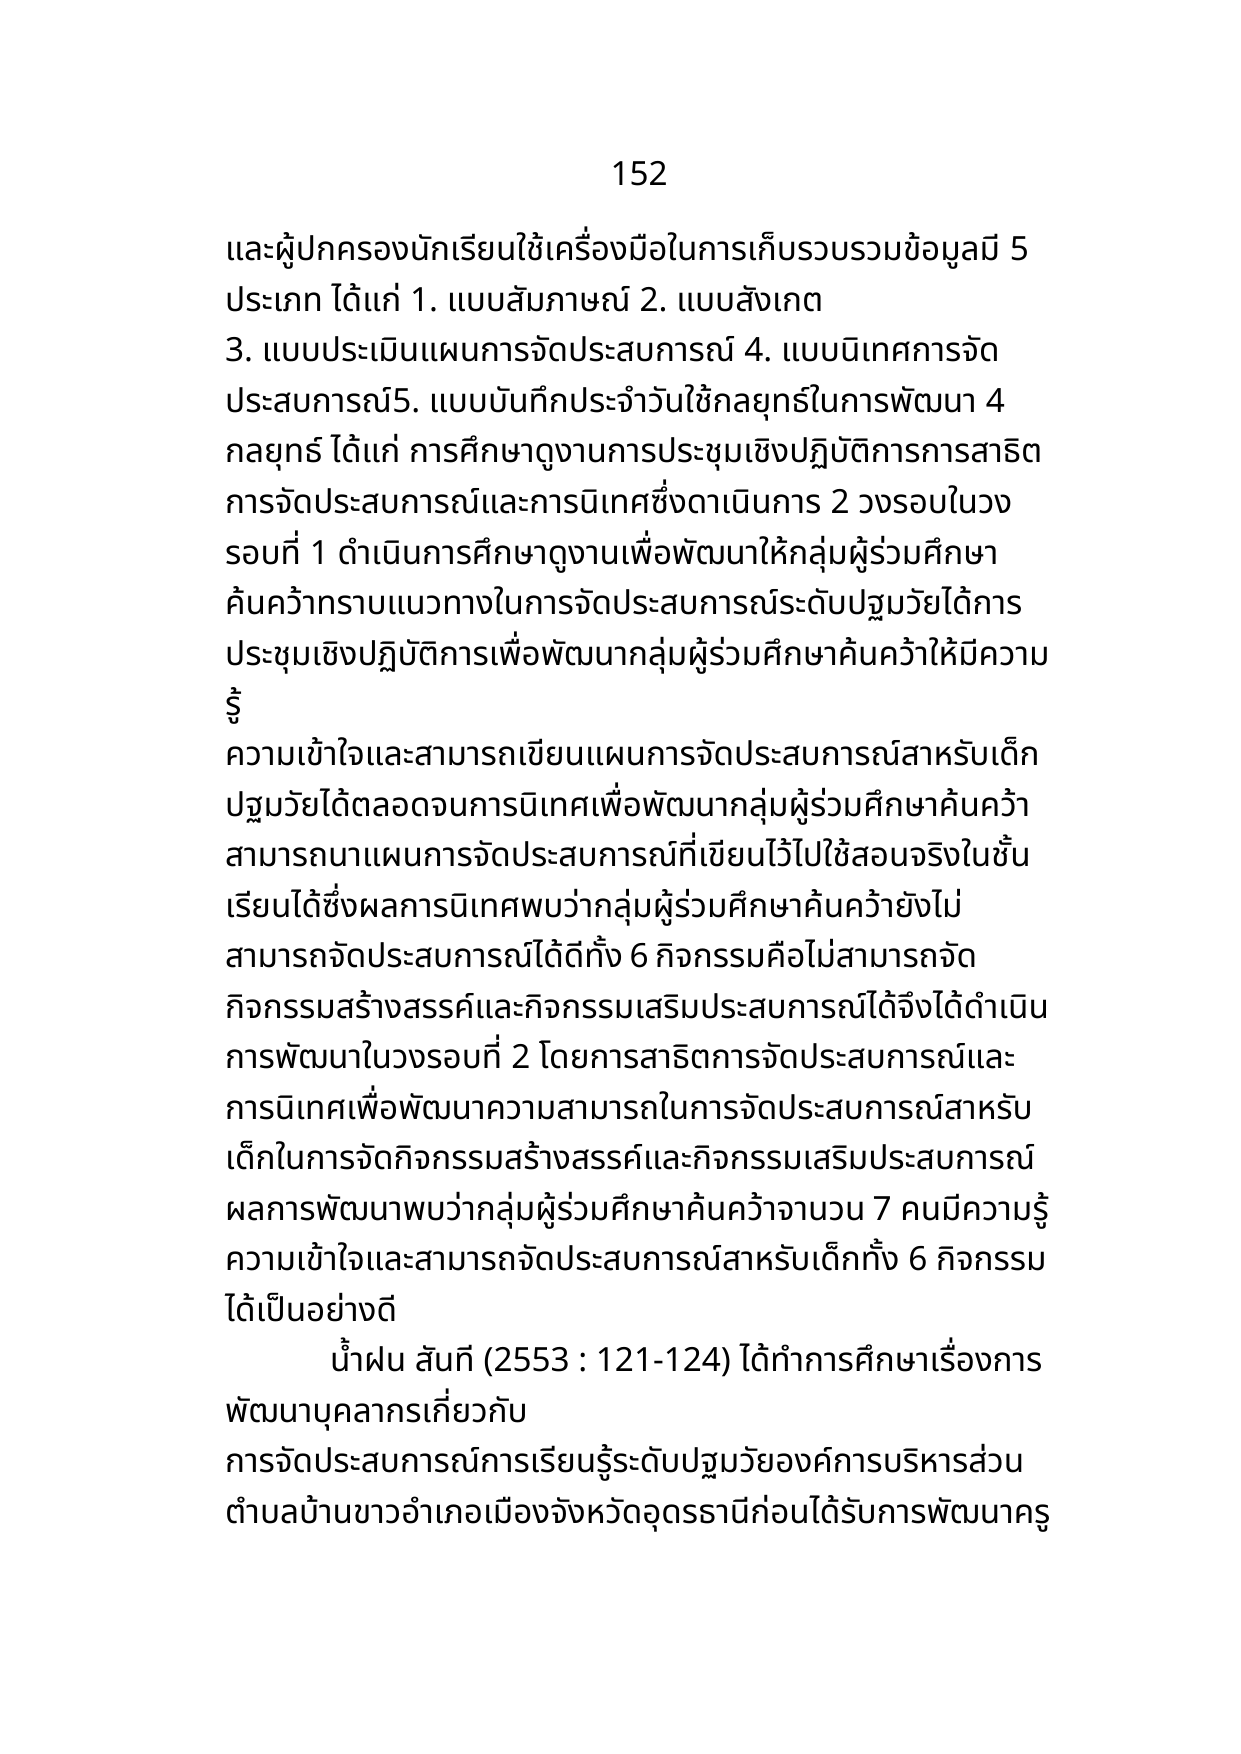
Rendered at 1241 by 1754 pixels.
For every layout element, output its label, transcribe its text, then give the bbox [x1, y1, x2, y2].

text น้ำฝน สันที (2553 : 121-124) ได้ทำการศึกษาเรื่องการพัฒนาบุคลากรเกี่ยวกับ [225, 1336, 1053, 1437]
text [225, 1437, 1053, 1538]
text 3. แบบประเมินแผนการจัดประสบการณ์ 4. แบบนิเทศการจัดประสบการณ์5. แบบบันทึกประจำวันใช้กลยุทธ์ในการพัฒนา 4 กลยุทธ์ ได้แก่ การศึกษาดูงานการประชุมเชิงปฏิบัติการการสาธิตการจัดประสบการณ์และการนิเทศซึ่งดาเนินการ 2 วงรอบในวงรอบที่ 1 ดำเนินการศึกษาดูงานเพื่อพัฒนาให้กลุ่มผู้ร่วมศึกษาค้นคว้าทราบแนวทางในการจัดประสบการณ์ระดับปฐมวัยได้การประชุมเชิงปฏิบัติการเพื่อพัฒนากลุ่มผู้ร่วมศึกษาค้นคว้าให้มีความรู้ [225, 326, 1053, 730]
text ความเข้าใจและสามารถเขียนแผนการจัดประสบการณ์สาหรับเด็กปฐมวัยได้ตลอดจนการนิเทศเพื่อพัฒนากลุ่มผู้ร่วมศึกษาค้นคว้าสามารถนาแผนการจัดประสบการณ์ที่เขียนไว้ไปใช้สอนจริงในชั้นเรียนได้ซึ่งผลการนิเทศพบว่ากลุ่มผู้ร่วมศึกษาค้นคว้ายังไม่สามารถจัดประสบการณ์ได้ดีทั้ง6กิจกรรมคือไม่สามารถจัดกิจกรรมสร้างสรรค์และกิจกรรมเสริมประสบการณ์ได้จึงได้ดำเนินการพัฒนาในวงรอบที่ 2 โดยการสาธิตการจัดประสบการณ์และการนิเทศเพื่อพัฒนาความสามารถในการจัดประสบการณ์สาหรับเด็กในการจัดกิจกรรมสร้างสรรค์และกิจกรรมเสริมประสบการณ์ผลการพัฒนาพบว่ากลุ่มผู้ร่วมศึกษาค้นคว้าจานวน7 คนมีความรู้ความเข้าใจและสามารถจัดประสบการณ์สาหรับเด็กทั้ง 6 กิจกรรมได้เป็นอย่างดี [225, 730, 1053, 1336]
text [225, 225, 1053, 326]
